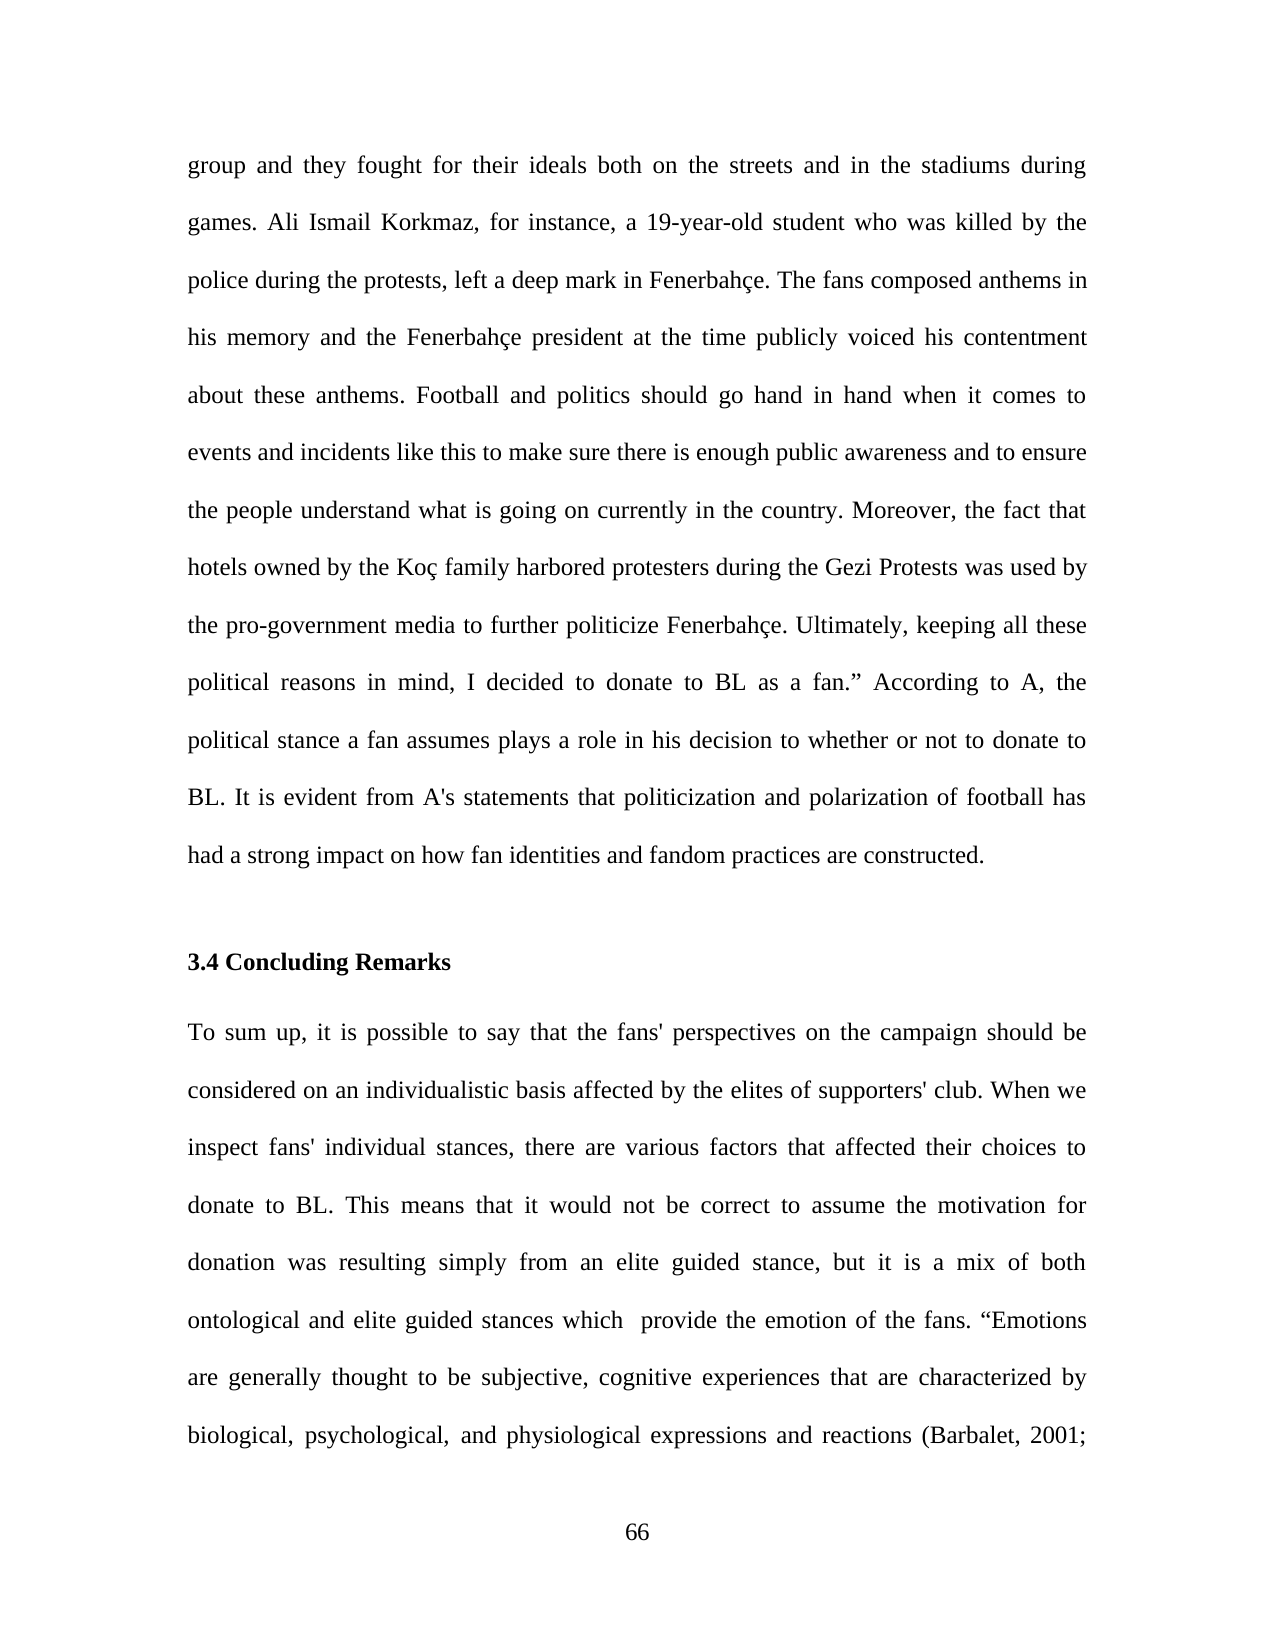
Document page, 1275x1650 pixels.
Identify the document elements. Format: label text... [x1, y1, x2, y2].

text group and they fought for their ideals both on the streets and in the stadiums during games. Ali Ismail Korkmaz, for instance, a 19-year-old student who was killed by the police during the protests, left a deep mark in Fenerbahçe. The fans composed anthems in his memory and the Fenerbahçe president at the time publicly voiced his contentment about these anthems. Football and politics should go hand in hand when it comes to events and incidents like this to make sure there is enough public awareness and to ensure the people understand what is going on currently in the country. Moreover, the fact that hotels owned by the Koç family harbored protesters during the Gezi Protests was used by the pro-government media to further politicize Fenerbahçe. Ultimately, keeping all these political reasons in mind, I decided to donate to BL as a fan.” According to A, the political stance a fan assumes plays a role in his decision to whether or not to donate to BL. It is evident from A's statements that politicization and polarization of football has had a strong impact on how fan identities and fandom practices are constructed. [187, 150, 1088, 869]
text To sum up, it is possible to say that the fans' perspectives on the campaign should be considered on an individualistic basis affected by the elites of supporters' club. When we inspect fans' individual stances, there are various factors that affected their choices to donate to BL. This means that it would not be correct to assume the motivation for donation was resulting simply from an elite guided stance, but it is a mix of both ontological and elite guided stances which provide the emotion of the fans. “Emotions are generally thought to be subjective, cognitive experiences that are characterized by biological, psychological, and physiological expressions and reactions (Barbalet, 2001; [187, 1017, 1087, 1449]
subtitle Concluding Remarks [187, 947, 1150, 976]
